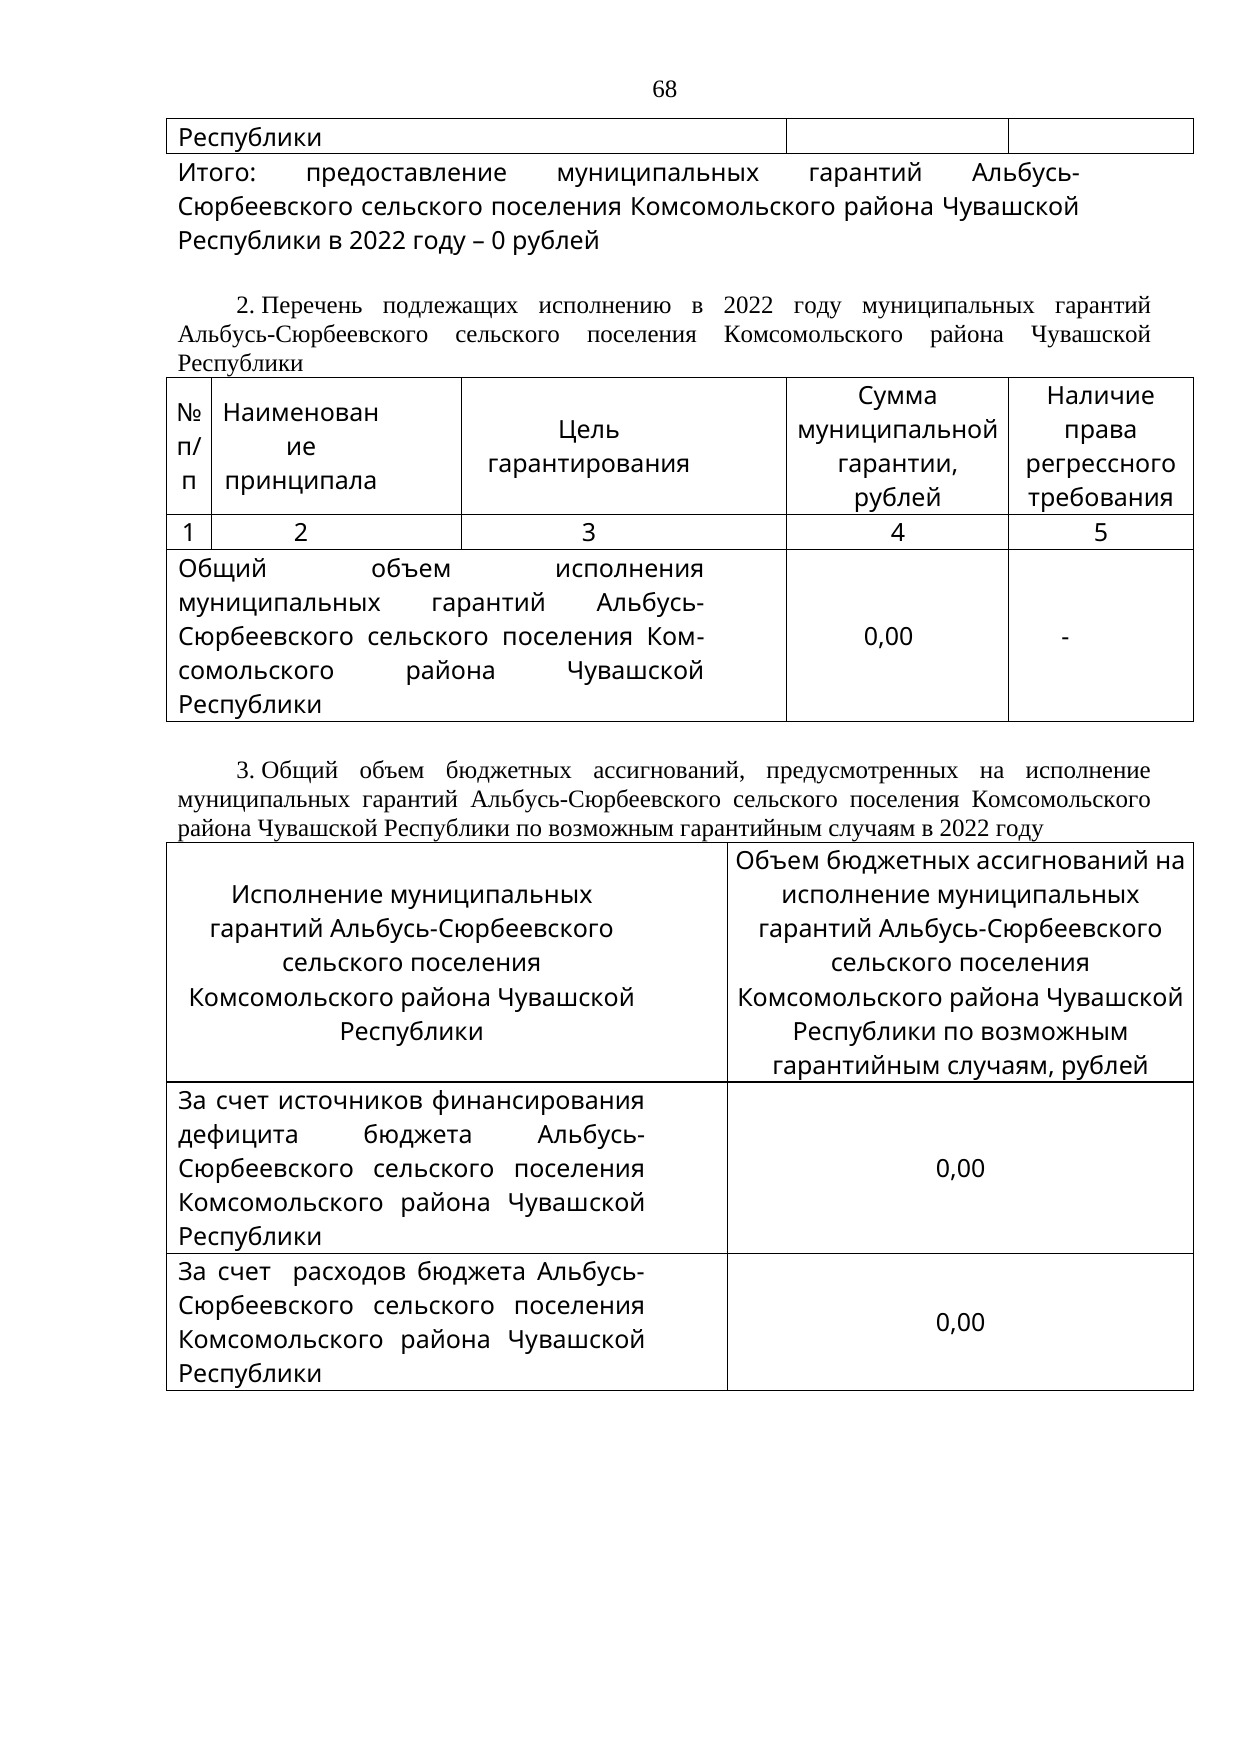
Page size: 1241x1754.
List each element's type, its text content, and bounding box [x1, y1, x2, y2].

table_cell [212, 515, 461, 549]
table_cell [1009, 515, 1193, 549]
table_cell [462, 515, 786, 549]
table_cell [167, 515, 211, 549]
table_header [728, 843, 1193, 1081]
text 3. Общий объем бюджетных ассигнований, предусмотренных на исполнение муниципальных гарантий Альбусь-Сюрбеевского сельского поселения Комсомольского района Чувашской Республики по возможным гарантийным случаям в 2022 году [177, 756, 1152, 842]
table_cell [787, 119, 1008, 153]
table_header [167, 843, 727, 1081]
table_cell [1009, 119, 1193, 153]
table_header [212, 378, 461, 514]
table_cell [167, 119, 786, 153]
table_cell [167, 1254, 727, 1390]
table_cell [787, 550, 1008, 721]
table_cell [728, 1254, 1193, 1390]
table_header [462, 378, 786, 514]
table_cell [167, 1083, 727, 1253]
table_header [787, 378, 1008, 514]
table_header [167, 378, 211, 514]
text Итого: предоставление муниципальных гарантий Альбусь-Сюрбеевского сельского поселения Комсомольского района Чувашской Республики в 2022 году – 0 рублей [177, 154, 1081, 256]
text 2. Перечень подлежащих исполнению в 2022 году муниципальных гарантий Альбусь-Сюрбеевского сельского поселения Комсомольского района Чувашской Республики [177, 291, 1152, 377]
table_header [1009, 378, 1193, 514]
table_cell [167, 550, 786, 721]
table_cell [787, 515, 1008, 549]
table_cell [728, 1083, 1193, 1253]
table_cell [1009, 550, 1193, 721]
